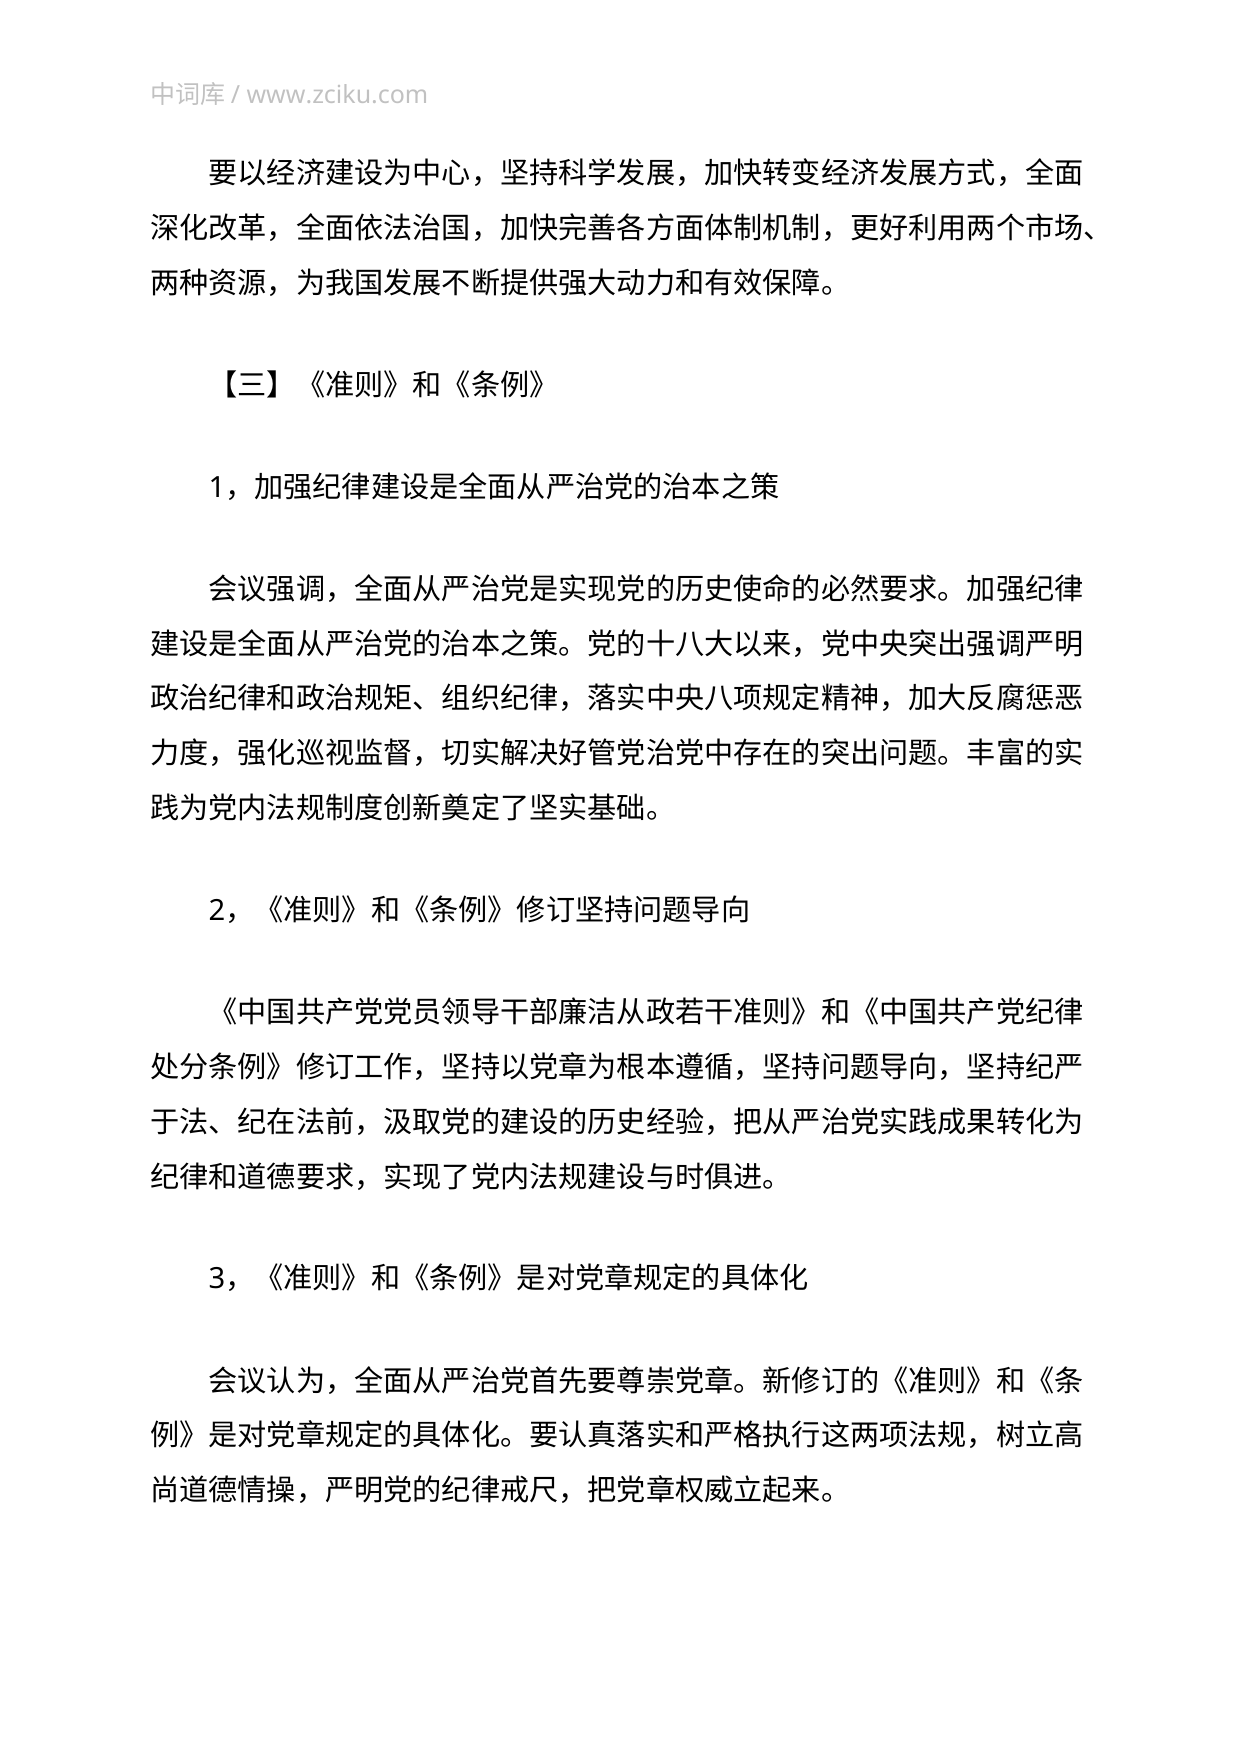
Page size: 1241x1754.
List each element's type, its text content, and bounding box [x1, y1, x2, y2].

text 3，《准则》和《条例》是对党章规定的具体化 [150, 1255, 1090, 1297]
text 《中国共产党党员领导干部廉洁从政若干准则》和《中国共产党纪律处分条例》修订工作，坚持以党章为根本遵循，坚持问题导向，坚持纪严于法、纪在法前，汲取党的建设的历史经验，把从严治党实践成果转化为纪律和道德要求，实现了党内法规建设与时俱进。 [150, 989, 1090, 1196]
text 2，《准则》和《条例》修订坚持问题导向 [150, 887, 1090, 929]
text 会议认为，全面从严治党首先要尊崇党章。新修订的《准则》和《条例》是对党章规定的具体化。要认真落实和严格执行这两项法规，树立高尚道德情操，严明党的纪律戒尺，把党章权威立起来。 [150, 1357, 1090, 1509]
text 会议强调，全面从严治党是实现党的历史使命的必然要求。加强纪律建设是全面从严治党的治本之策。党的十八大以来，党中央突出强调严明政治纪律和政治规矩、组织纪律，落实中央八项规定精神，加大反腐惩恶力度，强化巡视监督，切实解决好管党治党中存在的突出问题。丰富的实践为党内法规制度创新奠定了坚实基础。 [150, 565, 1090, 827]
text 1，加强纪律建设是全面从严治党的治本之策 [150, 463, 1090, 506]
text 【三】《准则》和《条例》 [150, 362, 1090, 404]
text 要以经济建设为中心，坚持科学发展，加快转变经济发展方式，全面深化改革，全面依法治国，加快完善各方面体制机制，更好利用两个市场、两种资源，为我国发展不断提供强大动力和有效保障。 [150, 150, 1090, 302]
